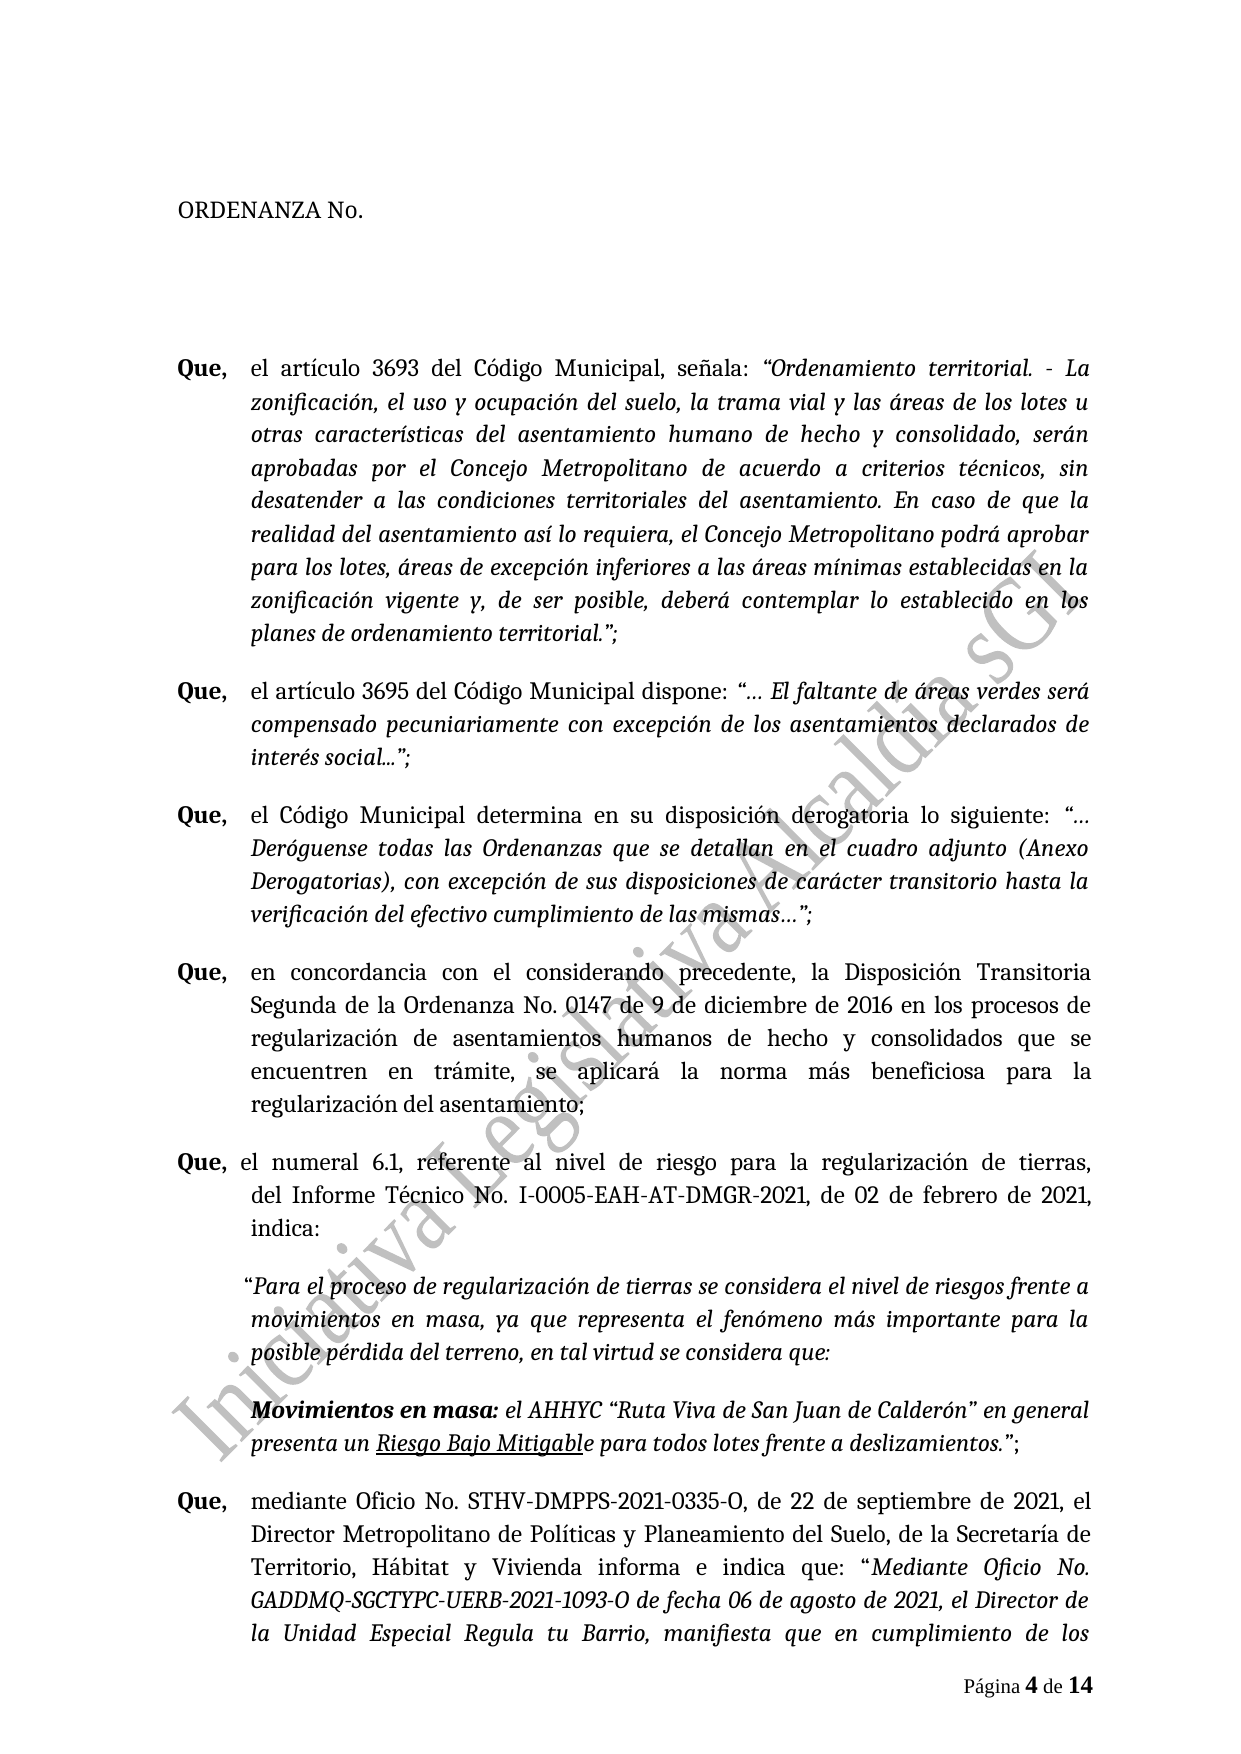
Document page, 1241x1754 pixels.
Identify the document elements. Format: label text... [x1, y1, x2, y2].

list Movimientos en masa: el AHHYC “Ruta Viva de San Juan de Calderón” en general presenta un Riesgo Bajo Mitigable para todos lotes frente a deslizamientos.”; [251, 1396, 1093, 1458]
text Que, el artículo 3693 del Código Municipal, señala: “Ordenamiento territorial. - La zonificación, el uso y ocupación del suelo, la trama vial y las áreas de los lotes u otras características del asentamiento humano de hecho y consolidado, serán aprobadas por el Concejo Metropolitano de acuerdo a criterios técnicos, sin desatender a las condiciones territoriales del asentamiento. En caso de que la realidad del asentamiento así lo requiera, el Concejo Metropolitano podrá aprobar para los lotes, áreas de excepción inferiores a las áreas mínimas establecidas en la zonificación vigente y, de ser posible, deberá contemplar lo establecido en los planes de ordenamiento territorial.”; [177, 354, 1093, 647]
text Que, el numeral 6.1, referente al nivel de riesgo para la regularización de tierras, del Informe Técnico No. I-0005-EAH-AT-DMGR-2021, de 02 de febrero de 2021, indica: [177, 1148, 1093, 1243]
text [177, 1487, 1093, 1648]
text Que, el Código Municipal determina en su disposición derogatoria lo siguiente: “…Deróguense todas las Ordenanzas que se detallan en el cuadro adjunto (Anexo Derogatorias), con excepción de sus disposiciones de carácter transitorio hasta la verificación del efectivo cumplimiento de las mismas…”; [177, 801, 1093, 928]
text Que, en concordancia con el considerando precedente, la Disposición Transitoria Segunda de la Ordenanza No. 0147 de 9 de diciembre de 2016 en los procesos de regularización de asentamientos humanos de hecho y consolidados que se encuentren en trámite, se aplicará la norma más beneficiosa para la regularización del asentamiento; [177, 958, 1093, 1118]
text “Para el proceso de regularización de tierras se considera el nivel de riesgos frente a movimientos en masa, ya que representa el fenómeno más importante para la posible pérdida del terreno, en tal virtud se considera que: [177, 1272, 1093, 1367]
text Que, el artículo 3695 del Código Municipal dispone: “… El faltante de áreas verdes será compensado pecuniariamente con excepción de los asentamientos declarados de interés social...”; [177, 677, 1093, 771]
